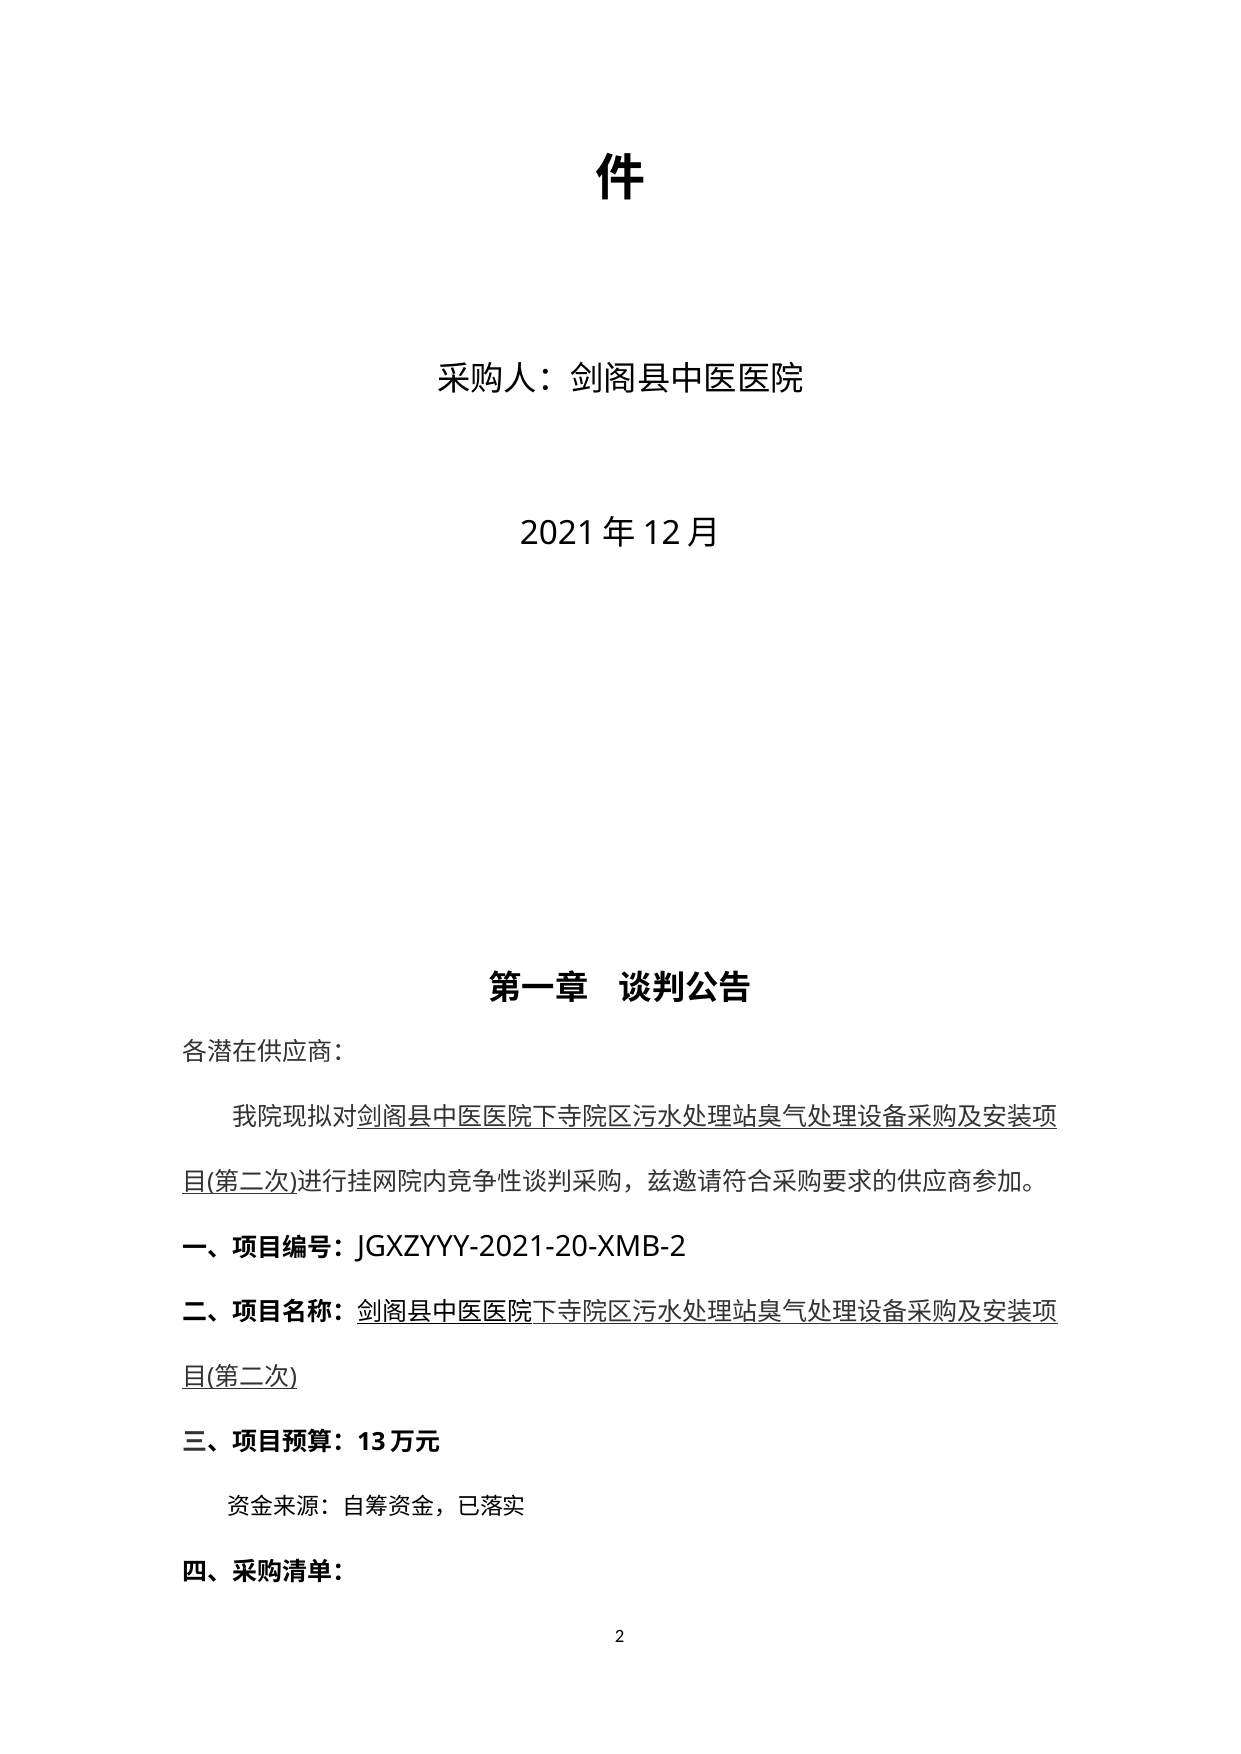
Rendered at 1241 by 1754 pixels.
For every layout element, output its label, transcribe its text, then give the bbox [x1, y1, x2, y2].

text 采购人：剑阁县中医医院 [182, 343, 1058, 408]
text 件 [182, 125, 1058, 222]
list 资金来源：自筹资金，已落实 [182, 1472, 1058, 1537]
text 第一章 谈判公告 [182, 952, 1058, 1017]
text 2021年12月 [182, 497, 1058, 562]
list 采购清单： [182, 1537, 1058, 1602]
list 一、项目编号：JGXZYYY-2021-20-XMB-2 [182, 1212, 1058, 1277]
text 二、项目名称：剑阁县中医医院下寺院区污水处理站臭气处理设备采购及安装项目(第二次) [182, 1277, 1058, 1407]
text 各潜在供应商： [182, 1017, 1058, 1082]
text 三、项目预算：13万元 [182, 1407, 1058, 1472]
text 我院现拟对剑阁县中医医院下寺院区污水处理站臭气处理设备采购及安装项目(第二次)进行挂网院内竞争性谈判采购，兹邀请符合采购要求的供应商参加。 [182, 1082, 1058, 1212]
